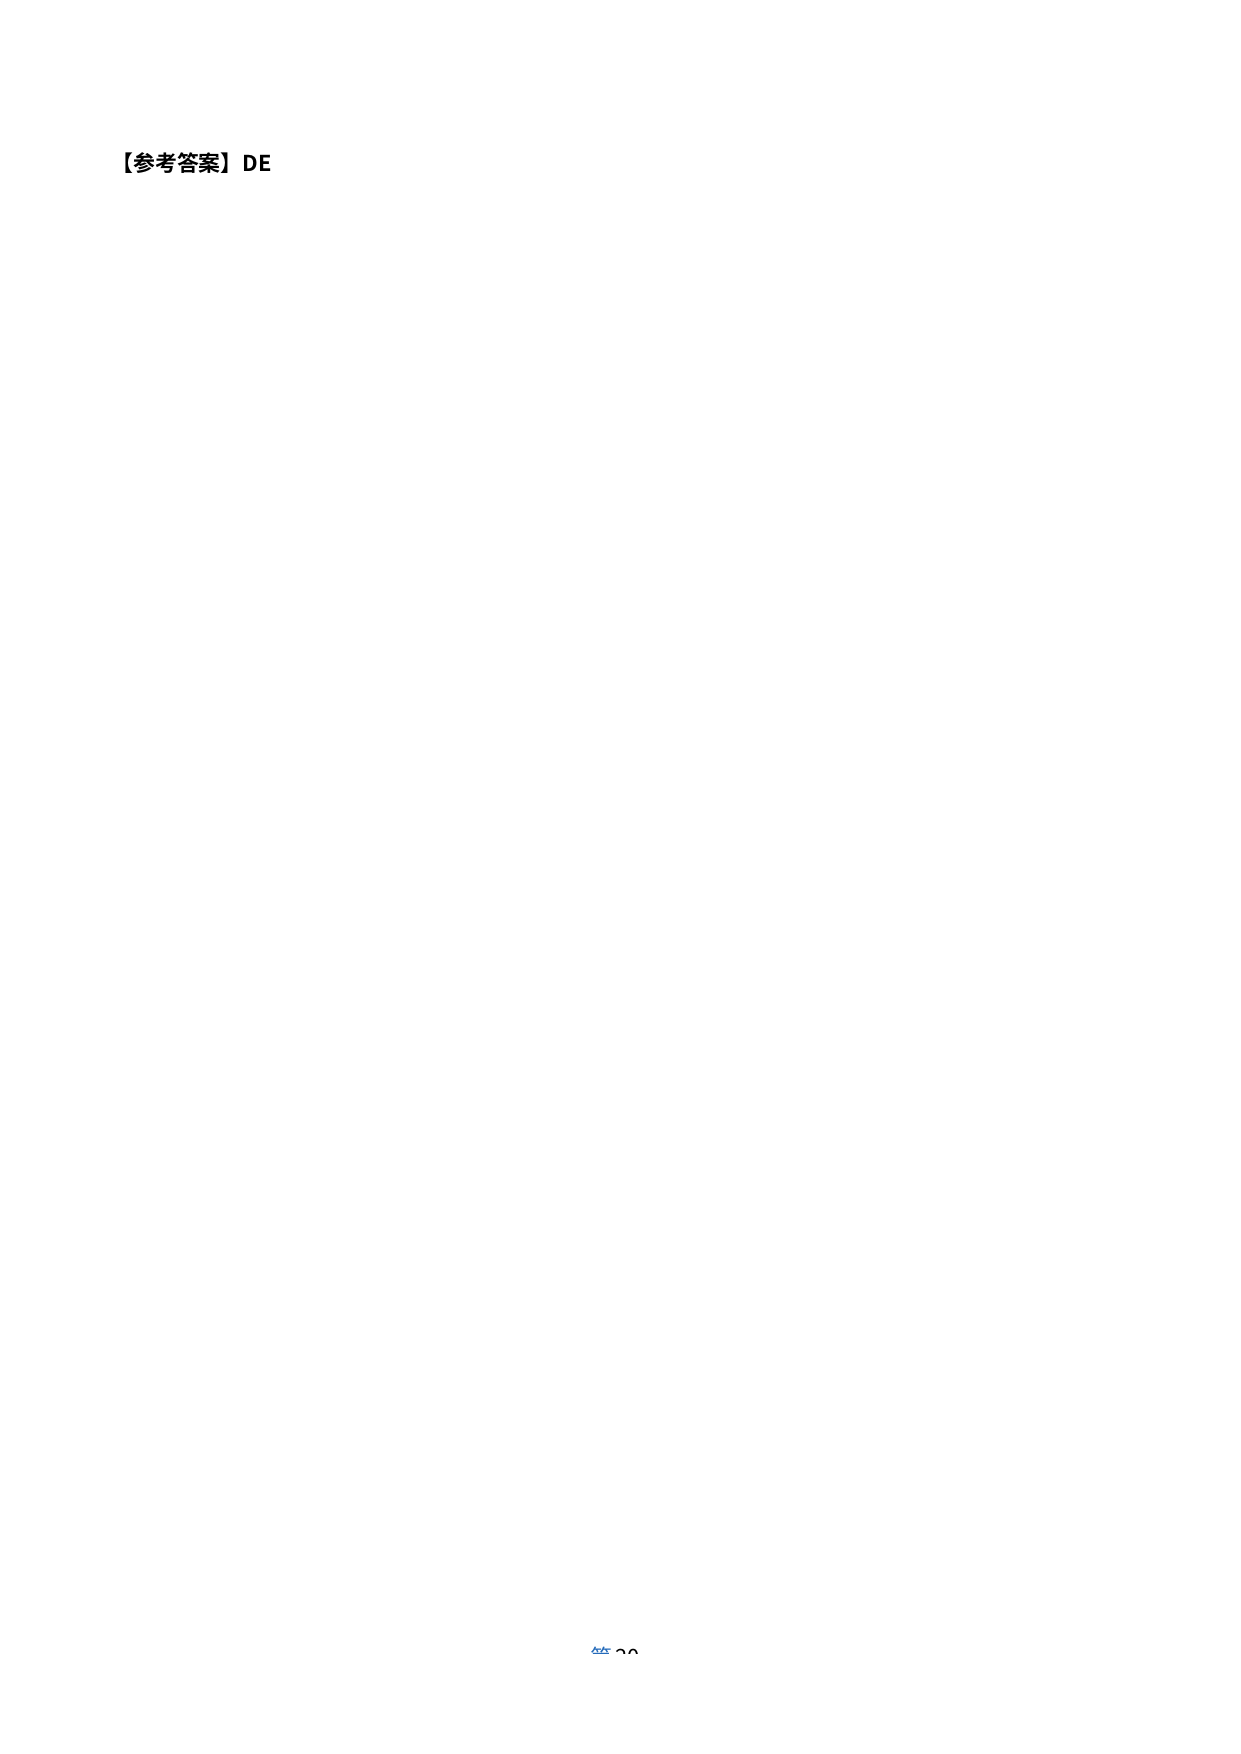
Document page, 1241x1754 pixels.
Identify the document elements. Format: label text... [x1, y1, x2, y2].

subtitle 【参考答案】DE [111, 146, 1148, 177]
